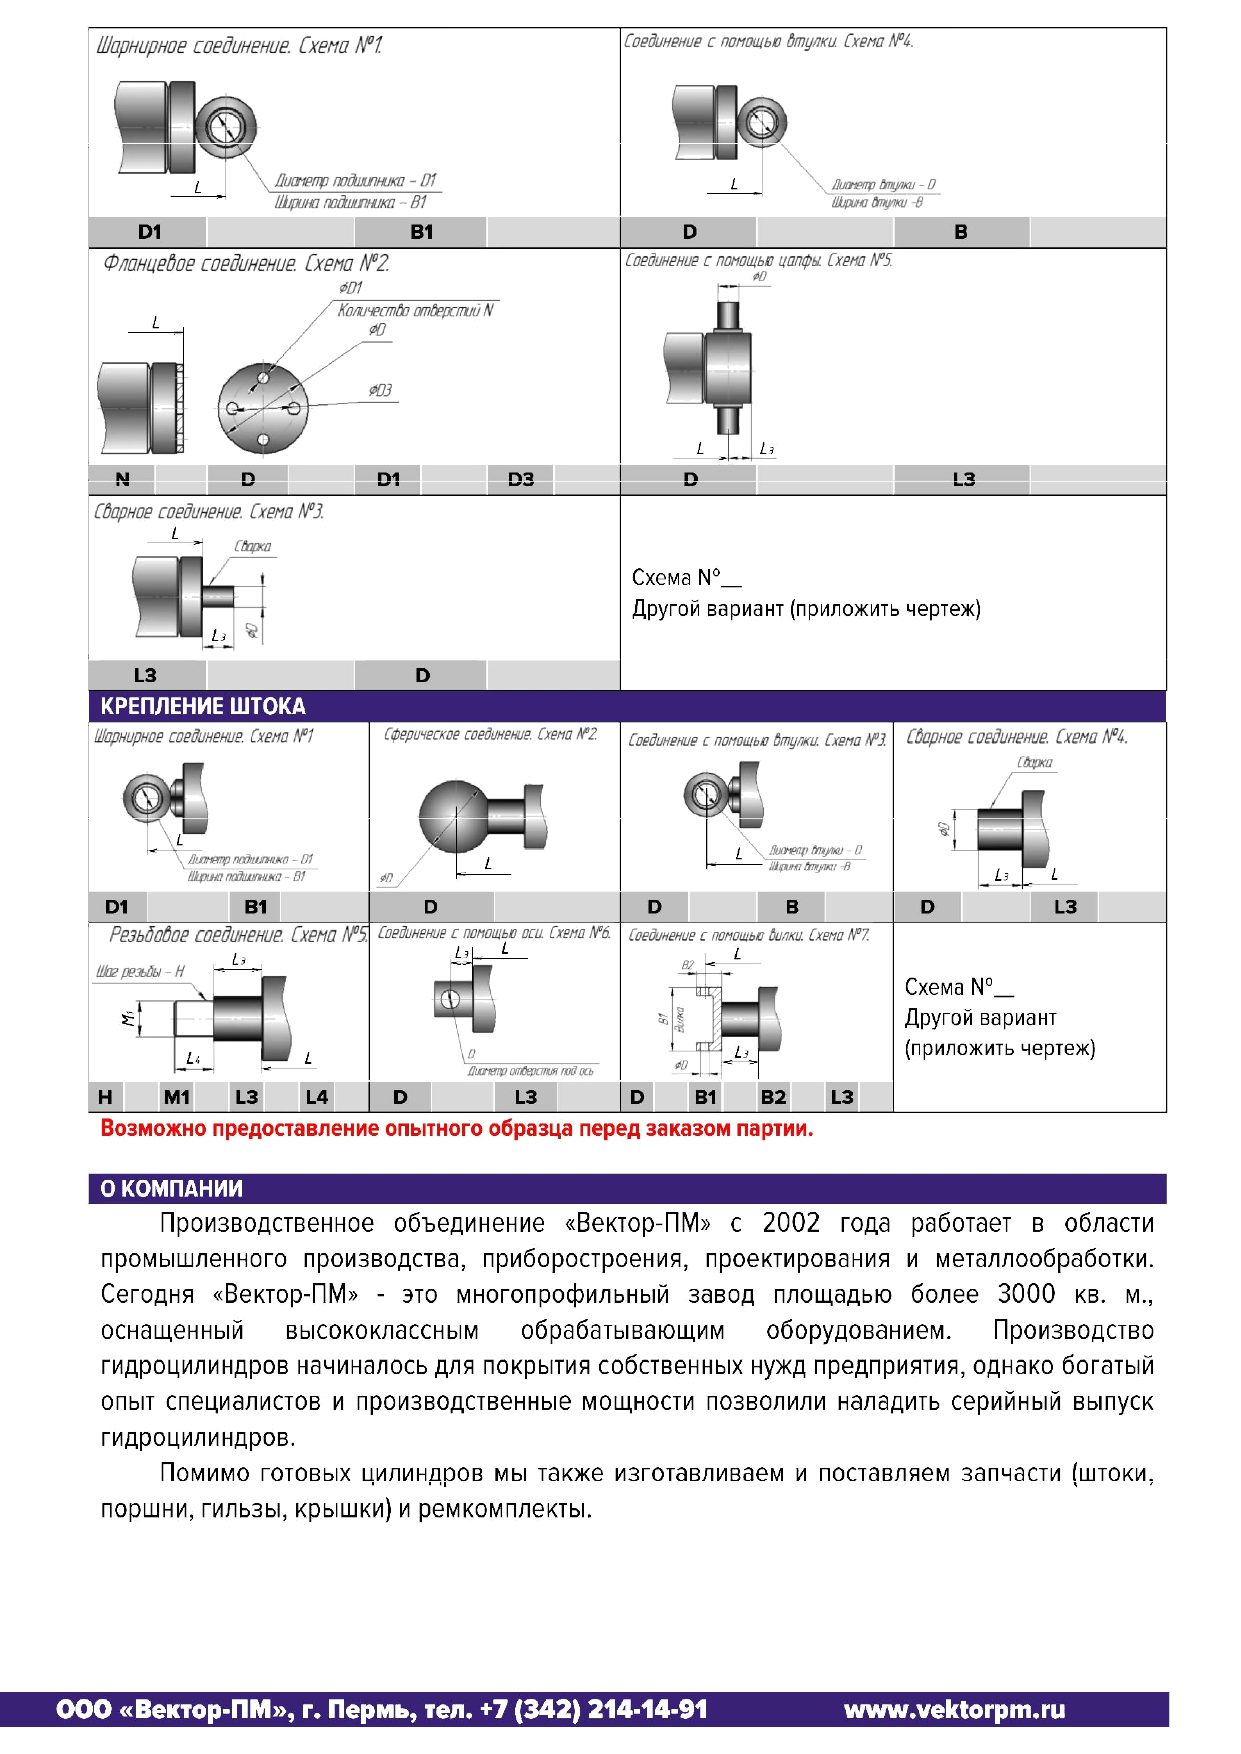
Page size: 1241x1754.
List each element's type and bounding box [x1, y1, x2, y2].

picture [0, 26, 1240, 1533]
picture [0, 1688, 1240, 1727]
